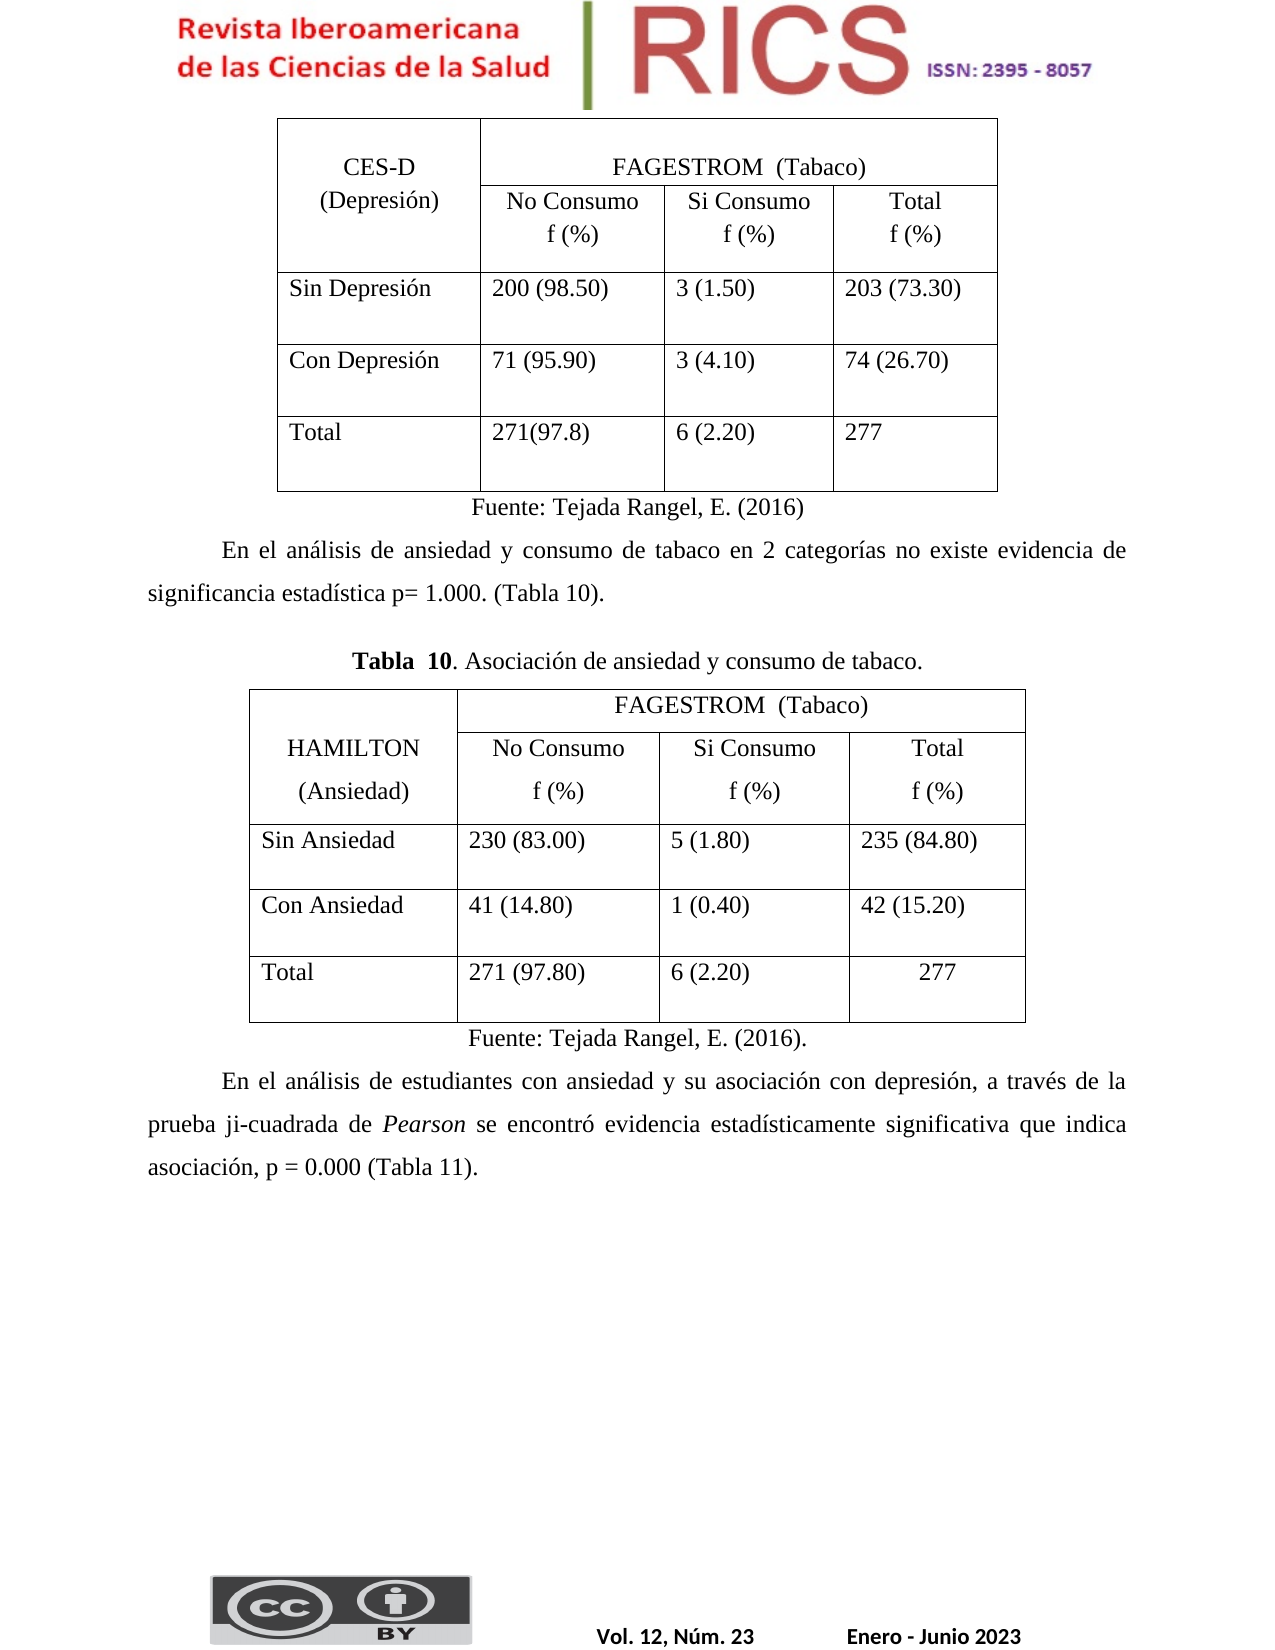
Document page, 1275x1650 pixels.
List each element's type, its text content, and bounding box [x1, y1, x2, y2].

table_cell Si Consumo f (%) [665, 186, 833, 272]
table_cell No Consumo f (%) [481, 186, 664, 272]
text Fuente: Tejada Rangel, E. (2016) [148, 492, 1127, 520]
table_cell 203 (73.30) [834, 273, 997, 344]
text En el análisis de ansiedad y consumo de tabaco en 2 categorías no existe evidencia de significancia estadística p= 1.000. (Tabla 10). [148, 535, 1127, 607]
table_cell 235 (84.80) [850, 825, 1025, 889]
table_cell 3 (1.50) [665, 273, 833, 344]
table_cell Sin Ansiedad [250, 825, 457, 889]
picture [177, 0, 1098, 110]
text Fuente: Tejada Rangel, E. (2016). [148, 1023, 1127, 1052]
table_cell 277 [834, 417, 997, 491]
table_cell 42 (15.20) [850, 890, 1025, 956]
table_header FAGESTROM (Tabaco) [481, 119, 997, 185]
table_cell Total [278, 417, 480, 491]
table_cell 200 (98.50) [481, 273, 664, 344]
table_cell Total [250, 957, 457, 1022]
table_cell Sin Depresión [278, 273, 480, 344]
table_cell 271 (97.80) [458, 957, 659, 1022]
table_header CES-D (Depresión) [278, 119, 480, 272]
table_cell 271(97.8) [481, 417, 664, 491]
table_cell 5 (1.80) [660, 825, 849, 889]
table_cell 74 (26.70) [834, 345, 997, 416]
table_cell 230 (83.00) [458, 825, 659, 889]
table_cell 3 (4.10) [665, 345, 833, 416]
table_cell 71 (95.90) [481, 345, 664, 416]
table_cell No Consumo f (%) [458, 733, 659, 824]
table_cell Con Ansiedad [250, 890, 457, 956]
table_cell 6 (2.20) [660, 957, 849, 1022]
table_cell 6 (2.20) [665, 417, 833, 491]
text Tabla 10. Asociación de ansiedad y consumo de tabaco. [148, 646, 1127, 675]
table_cell Total f (%) [850, 733, 1025, 824]
table_cell Si Consumo f (%) [660, 733, 849, 824]
table_header FAGESTROM (Tabaco) [458, 690, 1025, 732]
picture [209, 1575, 473, 1645]
table_header HAMILTON (Ansiedad) [250, 690, 457, 824]
table_cell Con Depresión [278, 345, 480, 416]
table_cell 277 [850, 957, 1025, 1022]
table_cell 1 (0.40) [660, 890, 849, 956]
text En el análisis de estudiantes con ansiedad y su asociación con depresión, a través de la prueba ji-cuadrada de Pearson se encontró evidencia estadísticamente significativa que indica asociación, p = 0.000 (Tabla 11). [148, 1066, 1127, 1181]
table_cell 41 (14.80) [458, 890, 659, 956]
table_cell Total f (%) [834, 186, 997, 272]
